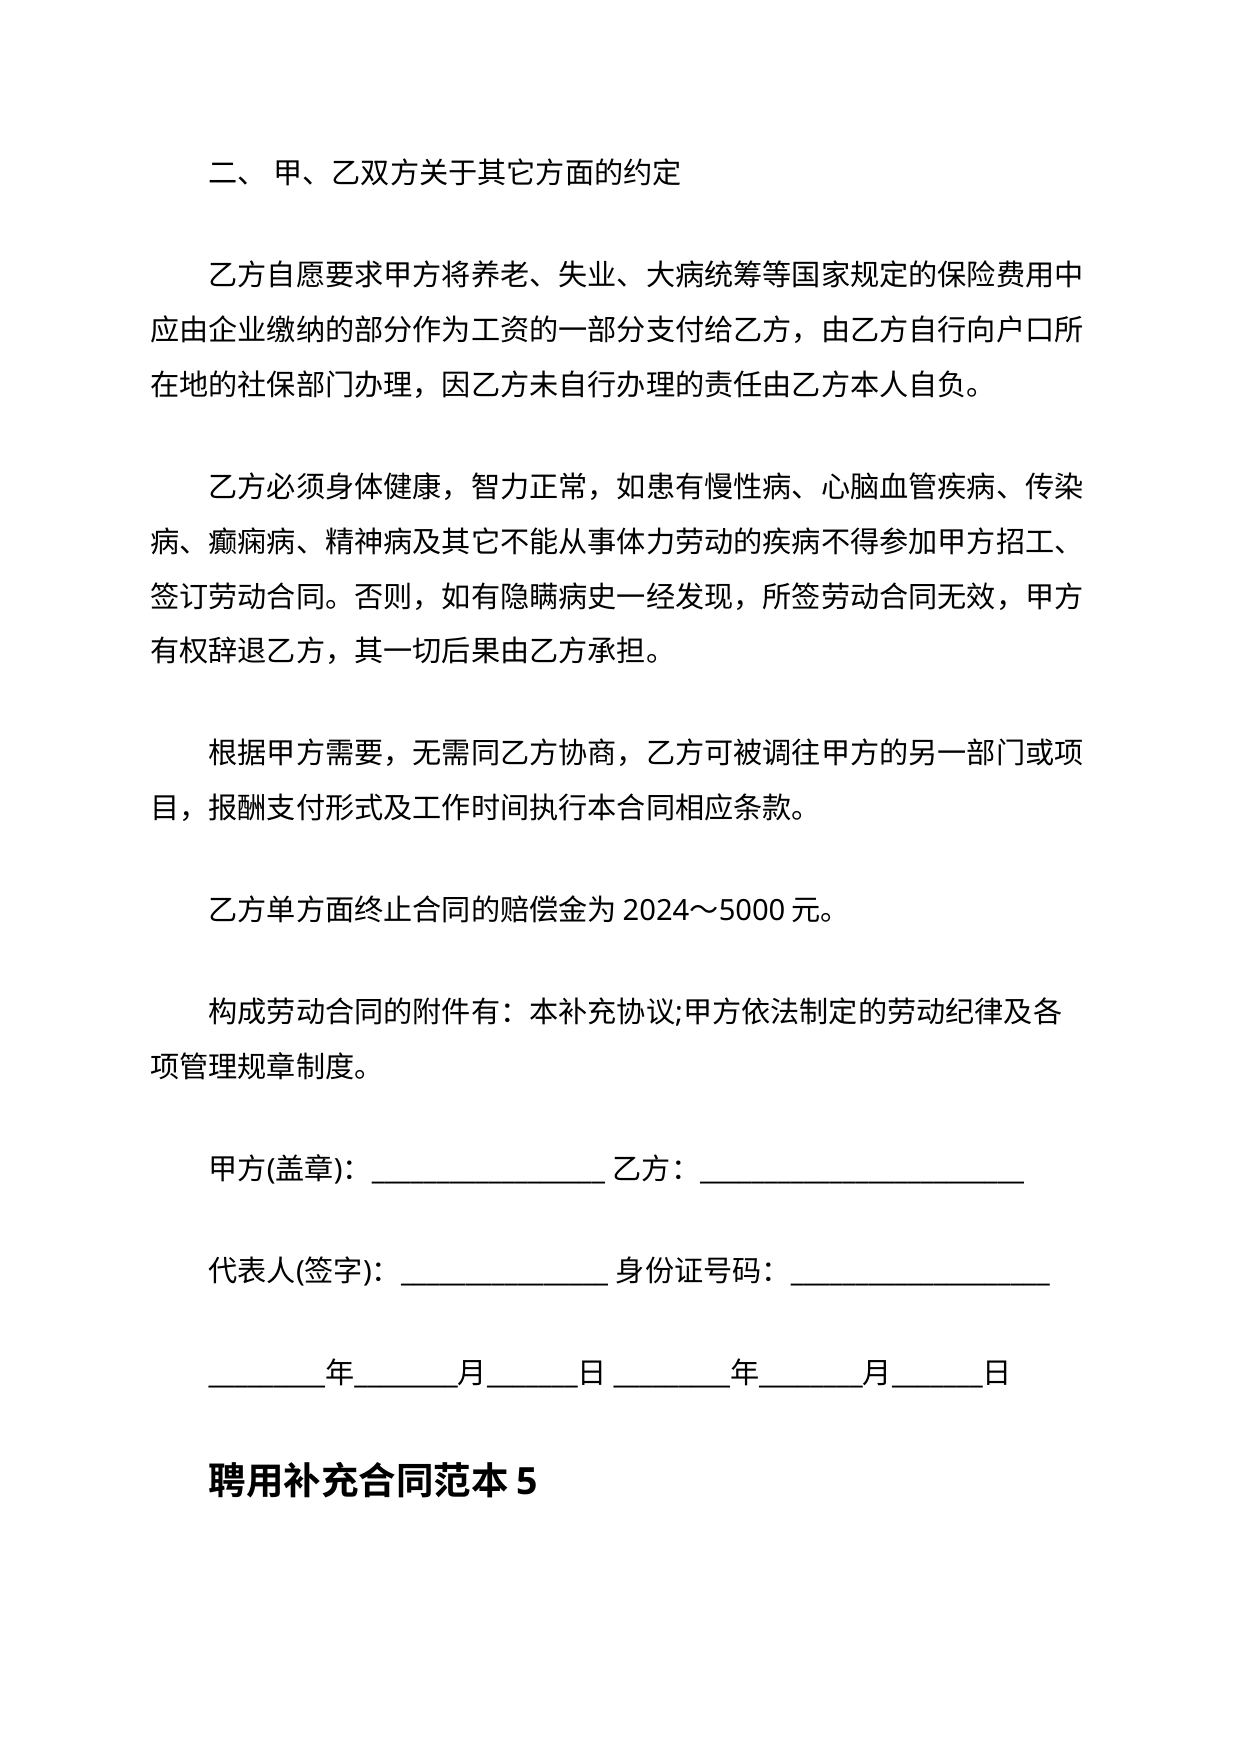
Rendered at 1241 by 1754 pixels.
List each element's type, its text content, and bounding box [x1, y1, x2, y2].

text 聘用补充合同范本5 [150, 1451, 1090, 1506]
text 甲方(盖章)：__________________ 乙方：_________________________ [150, 1145, 1090, 1188]
text 代表人(签字)：________________ 身份证号码：____________________ [150, 1247, 1090, 1289]
text 根据甲方需要，无需同乙方协商，乙方可被调往甲方的另一部门或项目，报酬支付形式及工作时间执行本合同相应条款。 [150, 730, 1090, 827]
text 乙方单方面终止合同的赔偿金为2024～5000元。 [150, 886, 1090, 929]
text _________年________月_______日 _________年________月_______日 [150, 1349, 1090, 1392]
text 乙方自愿要求甲方将养老、失业、大病统筹等国家规定的保险费用中应由企业缴纳的部分作为工资的一部分支付给乙方，由乙方自行向户口所在地的社保部门办理，因乙方未自行办理的责任由乙方本人自负。 [150, 252, 1090, 404]
text 二、 甲、乙双方关于其它方面的约定 [150, 150, 1090, 192]
text 乙方必须身体健康，智力正常，如患有慢性病、心脑血管疾病、传染病、癫痫病、精神病及其它不能从事体力劳动的疾病不得参加甲方招工、签订劳动合同。否则，如有隐瞒病史一经发现，所签劳动合同无效，甲方有权辞退乙方，其一切后果由乙方承担。 [150, 463, 1090, 670]
text 构成劳动合同的附件有：本补充协议;甲方依法制定的劳动纪律及各项管理规章制度。 [150, 988, 1090, 1086]
